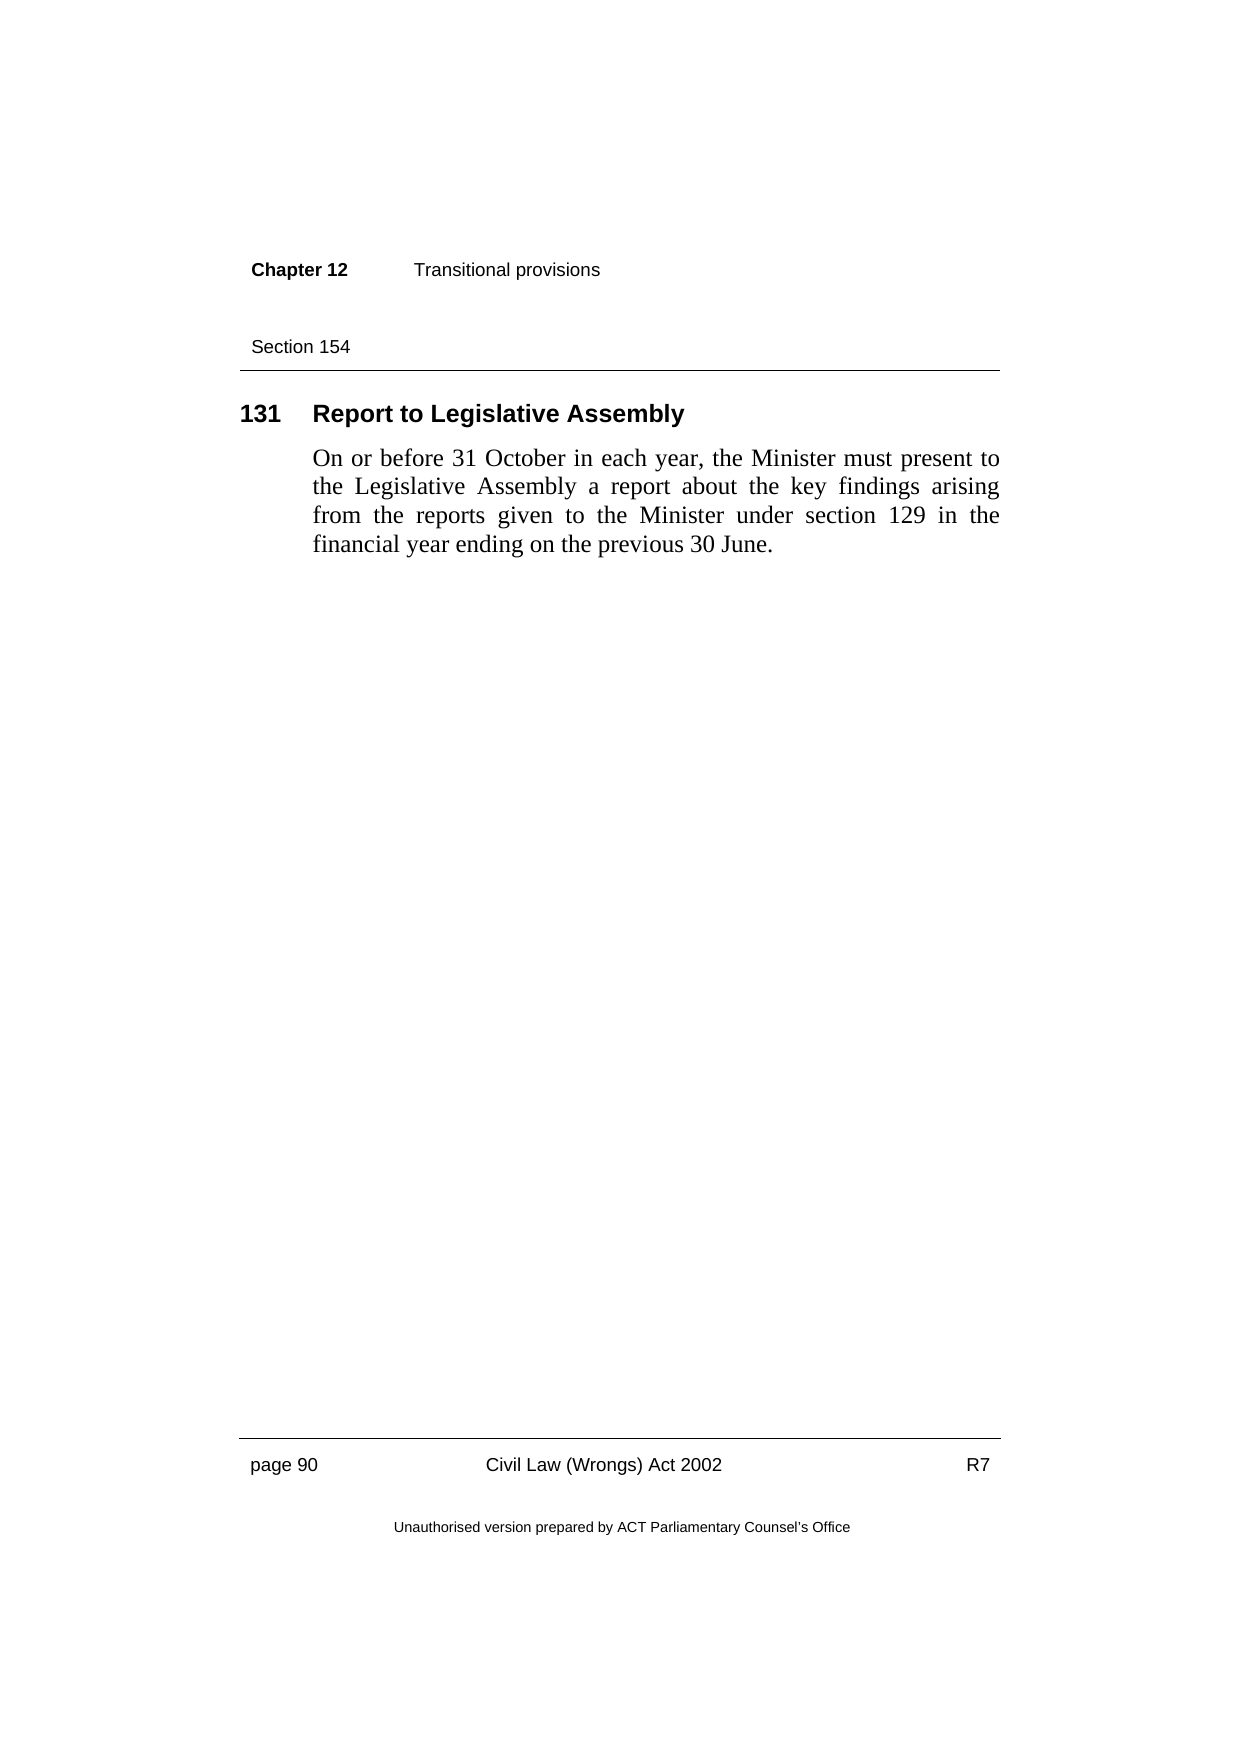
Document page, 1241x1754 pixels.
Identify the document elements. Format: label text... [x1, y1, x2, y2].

text On or before 31 October in each year, the Minister must present to the Legislative Assembly a report about the key findings arising from the reports given to the Minister under section 129 in the financial year ending on the previous 30 June. [312, 443, 1001, 558]
text 131 Report to Legislative Assembly [239, 399, 1001, 428]
